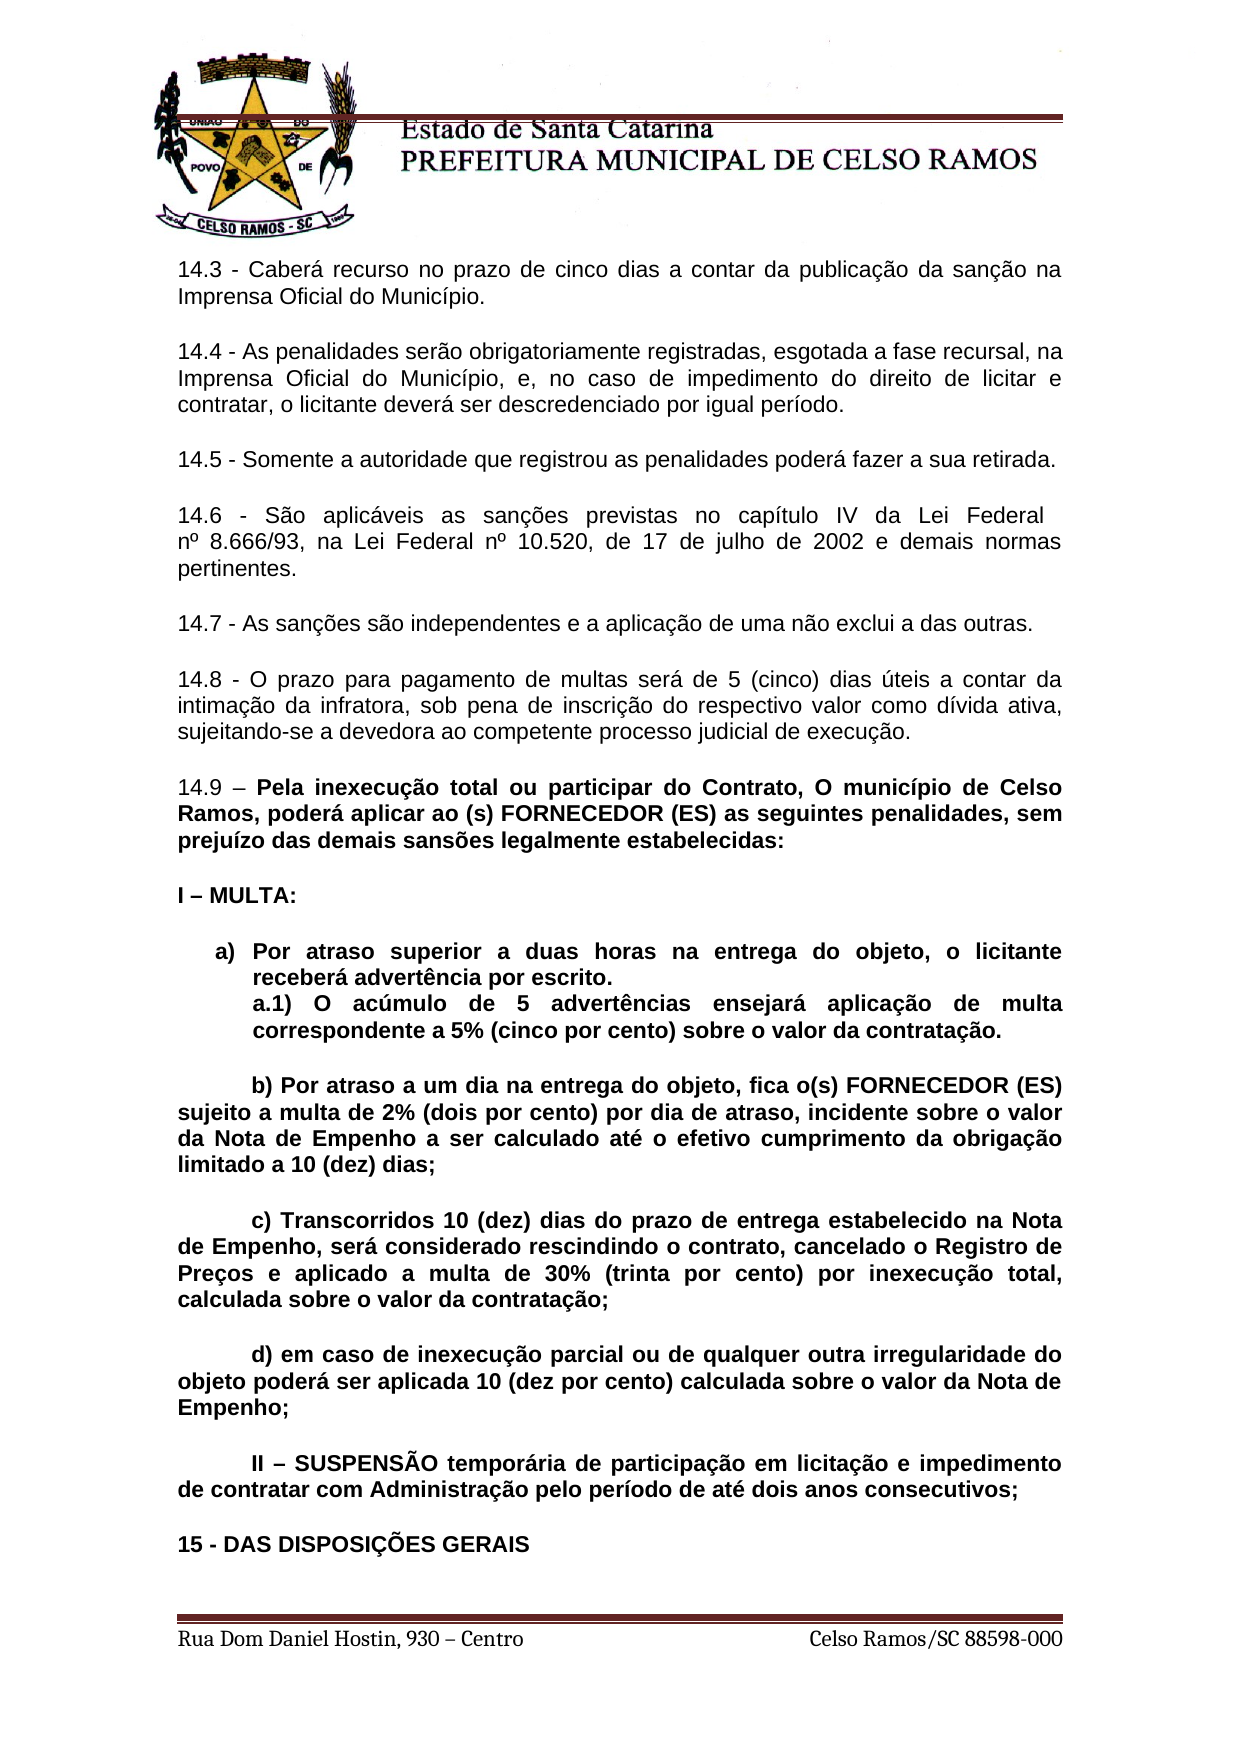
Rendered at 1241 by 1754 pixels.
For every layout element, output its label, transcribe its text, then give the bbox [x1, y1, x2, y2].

text b) Por atraso a um dia na entrega do objeto, fica o(s) FORNECEDOR (ES) sujeito a multa de 2% (dois por cento) por dia de atraso, incidente sobre o valor da Nota de Empenho a ser calculado até o efetivo cumprimento da obrigação limitado a 10 (dez) dias; [177, 1072, 1063, 1178]
text 14.5 - Somente a autoridade que registrou as penalidades poderá fazer a sua retirada. [177, 446, 1063, 473]
text 14.9 – Pela inexecução total ou participar do Contrato, O município de Celso Ramos, poderá aplicar ao (s) FORNECEDOR (ES) as seguintes penalidades, sem prejuízo das demais sansões legalmente estabelecidas: [177, 774, 1063, 853]
picture [128, 23, 1196, 257]
text d) em caso de inexecução parcial ou de qualquer outra irregularidade do objeto poderá ser aplicada 10 (dez por cento) calculada sobre o valor da Nota de Empenho; [177, 1341, 1063, 1420]
list Por atraso superior a duas horas na entrega do objeto, o licitante receberá advertência por escrito. [215, 938, 1063, 990]
text 15 - DAS DISPOSIÇÕES GERAIS [177, 1531, 1063, 1558]
text 14.6 - São aplicáveis as sanções previstas no capítulo IV da Lei Federal nº 8.666/93, na Lei Federal nº 10.520, de 17 de julho de 2002 e demais normas pertinentes. [177, 502, 1063, 581]
text 14.3 - Caberá recurso no prazo de cinco dias a contar da publicação da sanção na Imprensa Oficial do Município. [177, 152, 1063, 309]
text II – SUSPENSÃO temporária de participação em licitação e impedimento de contratar com Administração pelo período de até dois anos consecutivos; [177, 1449, 1063, 1502]
text I – MULTA: [177, 882, 1063, 908]
text c) Transcorridos 10 (dez) dias do prazo de entrega estabelecido na Nota de Empenho, será considerado rescindindo o contrato, cancelado o Registro de Preços e aplicado a multa de 30% (trinta por cento) por inexecução total, calculada sobre o valor da contratação; [177, 1207, 1063, 1312]
list a.1) O acúmulo de 5 advertências ensejará aplicação de multa correspondente a 5% (cinco por cento) sobre o valor da contratação. [252, 990, 1063, 1043]
text 14.7 - As sanções são independentes e a aplicação de uma não exclui a das outras. [177, 610, 1063, 636]
text 14.8 - O prazo para pagamento de multas será de 5 (cinco) dias úteis a contar da intimação da infratora, sob pena de inscrição do respectivo valor como dívida ativa, sujeitando-se a devedora ao competente processo judicial de execução. [177, 666, 1063, 745]
text 14.4 - As penalidades serão obrigatoriamente registradas, esgotada a fase recursal, na Imprensa Oficial do Município, e, no caso de impedimento do direito de licitar e contratar, o licitante deverá ser descredenciado por igual período. [177, 338, 1063, 417]
